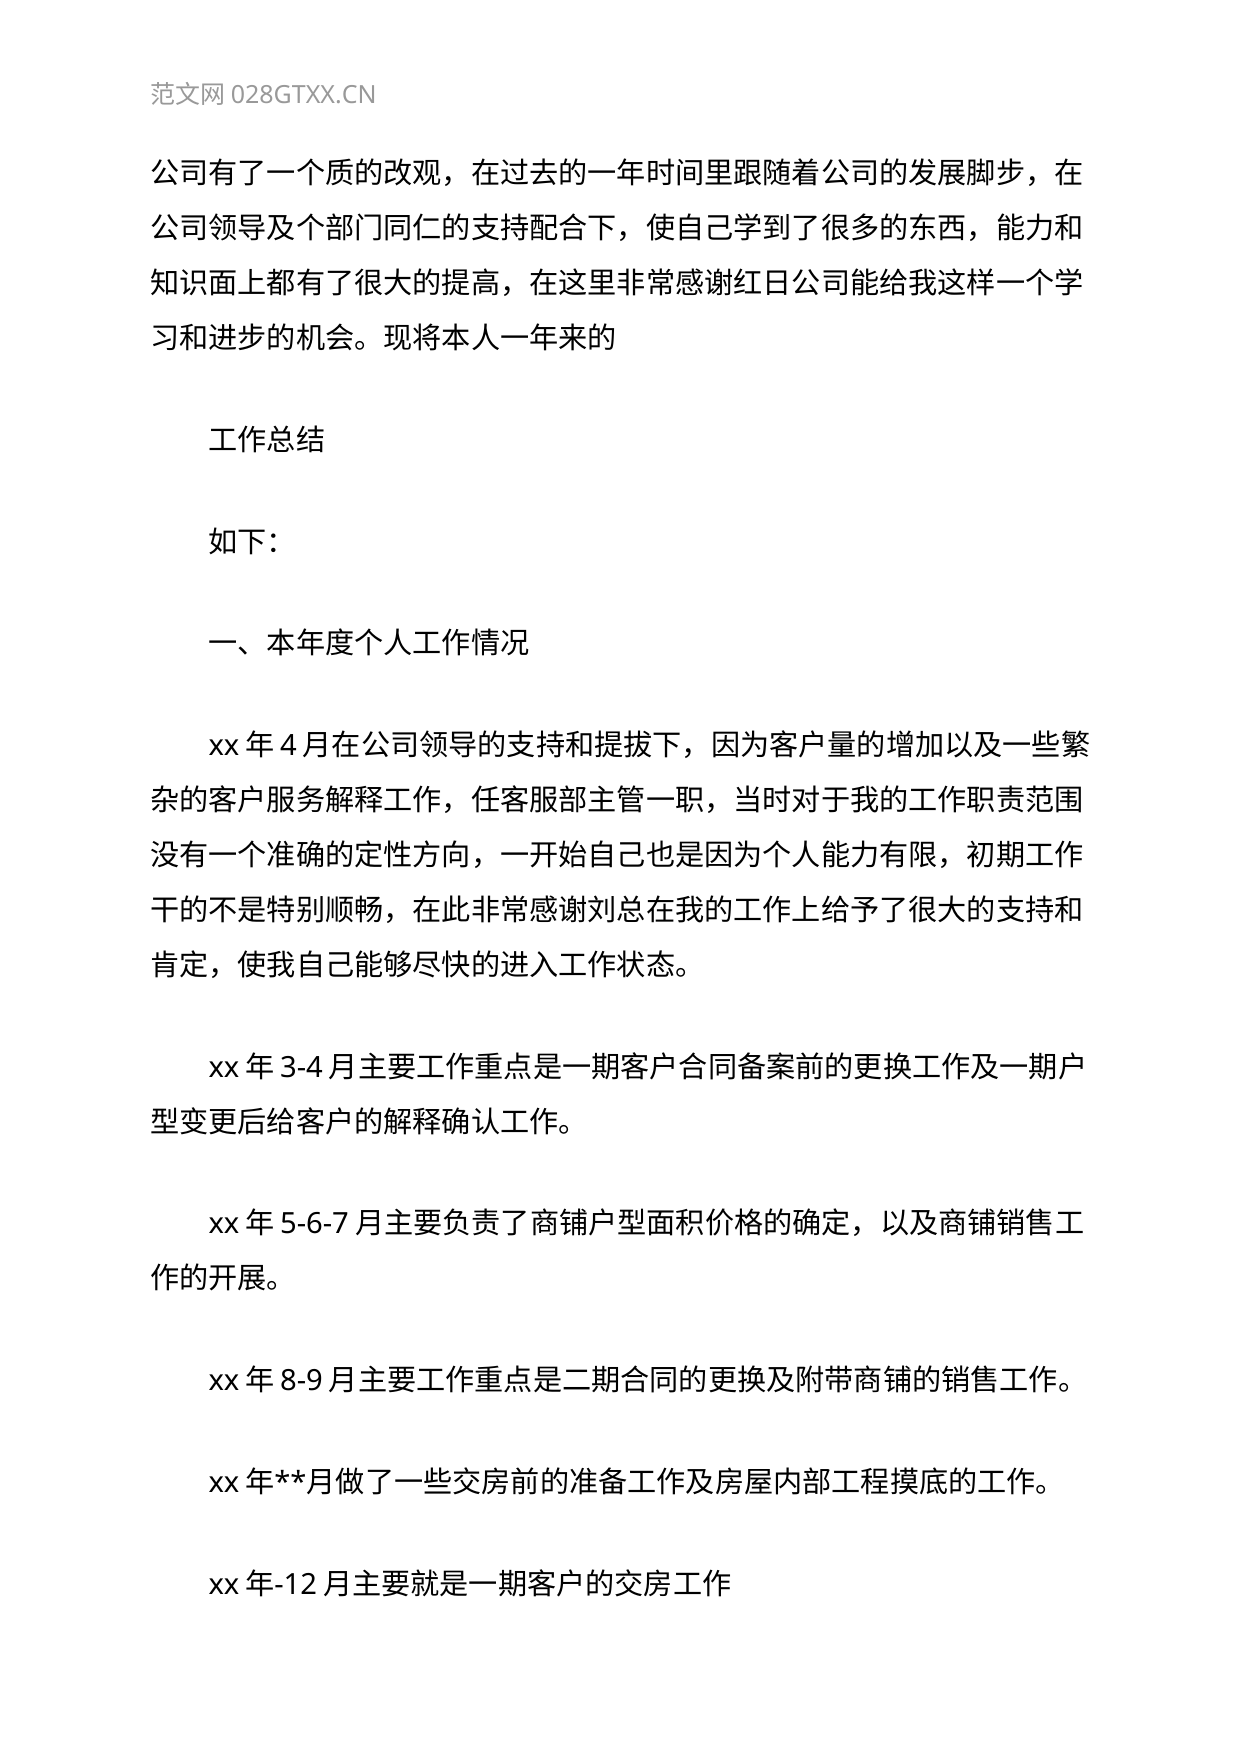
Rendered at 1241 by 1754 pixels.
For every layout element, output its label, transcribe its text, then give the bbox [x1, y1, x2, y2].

text xx年-12月主要就是一期客户的交房工作 [150, 1561, 1090, 1603]
text xx年3-4月主要工作重点是一期客户合同备案前的更换工作及一期户型变更后给客户的解释确认工作。 [150, 1043, 1090, 1141]
text xx年8-9月主要工作重点是二期合同的更换及附带商铺的销售工作。 [150, 1357, 1090, 1399]
text 如下： [150, 518, 1090, 561]
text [150, 150, 1090, 357]
text xx年**月做了一些交房前的准备工作及房屋内部工程摸底的工作。 [150, 1459, 1090, 1501]
text 一、本年度个人工作情况 [150, 620, 1090, 662]
text xx年5-6-7月主要负责了商铺户型面积价格的确定，以及商铺销售工作的开展。 [150, 1200, 1090, 1297]
text xx年4月在公司领导的支持和提拔下，因为客户量的增加以及一些繁杂的客户服务解释工作，任客服部主管一职，当时对于我的工作职责范围没有一个准确的定性方向，一开始自己也是因为个人能力有限，初期工作干的不是特别顺畅，在此非常感谢刘总在我的工作上给予了很大的支持和肯定，使我自己能够尽快的进入工作状态。 [150, 722, 1090, 984]
text 工作总结 [150, 416, 1090, 459]
